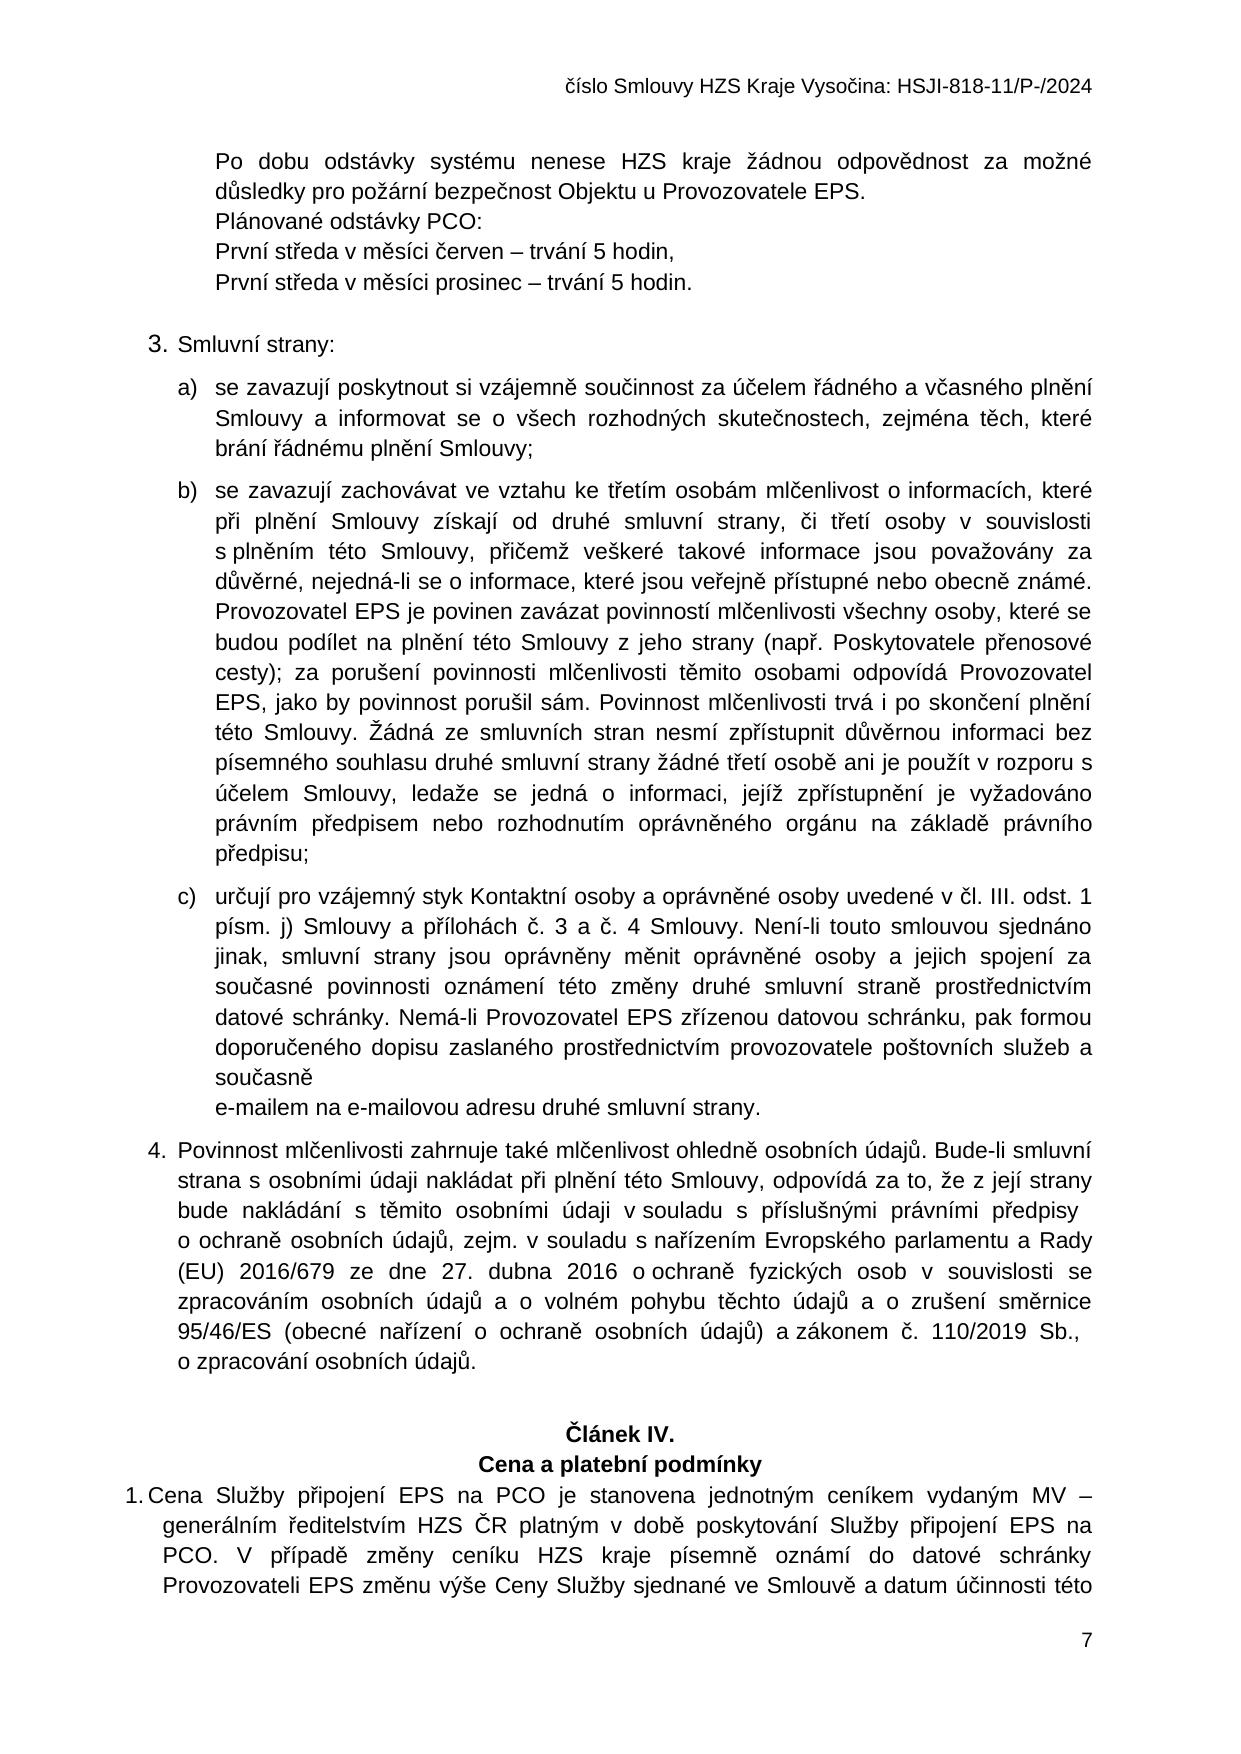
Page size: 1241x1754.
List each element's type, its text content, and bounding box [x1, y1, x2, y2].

list se zavazují poskytnout si vzájemně součinnost za účelem řádného a včasného plnění Smlouvy a informovat se o všech rozhodných skutečnostech, zejména těch, které brání řádnému plnění Smlouvy; [177, 374, 1093, 461]
text Cena a platební podmínky [148, 1451, 1093, 1478]
list První středa v měsíci červen – trvání 5 hodin, [215, 238, 1093, 264]
list určují pro vzájemný styk Kontaktní osoby a oprávněné osoby uvedené v čl. III. odst. 1 písm. j) Smlouvy a přílohách č. 3 a č. 4 Smlouvy. Není-li touto smlouvou sjednáno jinak, smluvní strany jsou oprávněny měnit oprávněné osoby a jejich spojení za současné povinnosti oznámení této změny druhé smluvní straně prostřednictvím datové schránky. Nemá-li Provozovatel EPS zřízenou datovou schránku, pak formou doporučeného dopisu zaslaného prostřednictvím provozovatele poštovních služeb a současně e-mailem na e-mailovou adresu druhé smluvní strany. [177, 883, 1093, 1121]
list Plánované odstávky PCO: [215, 208, 1093, 234]
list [125, 1482, 1093, 1599]
text Článek IV. [148, 1421, 1093, 1448]
list První středa v měsíci prosinec – trvání 5 hodin. [215, 268, 1093, 295]
list se zavazují zachovávat ve vztahu ke třetím osobám mlčenlivost o informacích, které při plnění Smlouvy získají od druhé smluvní strany, či třetí osoby v souvislosti s plněním této Smlouvy, přičemž veškeré takové informace jsou považovány za důvěrné, nejedná-li se o informace, které jsou veřejně přístupné nebo obecně známé. Provozovatel EPS je povinen zavázat povinností mlčenlivosti všechny osoby, které se budou podílet na plnění této Smlouvy z jeho strany (např. Poskytovatele přenosové cesty); za porušení povinnosti mlčenlivosti těmito osobami odpovídá Provozovatel EPS, jako by povinnost porušil sám. Povinnost mlčenlivosti trvá i po skončení plnění této Smlouvy. Žádná ze smluvních stran nesmí zpřístupnit důvěrnou informaci bez písemného souhlasu druhé smluvní strany žádné třetí osobě ani je použít v rozporu s účelem Smlouvy, ledaže se jedná o informaci, jejíž zpřístupnění je vyžadováno právním předpisem nebo rozhodnutím oprávněného orgánu na základě právního předpisu; [177, 477, 1093, 866]
text Smluvní strany: [148, 329, 1093, 358]
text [214, 148, 1093, 204]
text Povinnost mlčenlivosti zahrnuje také mlčenlivost ohledně osobních údajů. Bude-li smluvní strana s osobními údaji nakládat při plnění této Smlouvy, odpovídá za to, že z její strany bude nakládání s těmito osobními údaji v souladu s příslušnými právními předpisy o ochraně osobních údajů, zejm. v souladu s nařízením Evropského parlamentu a Rady (EU) 2016/679 ze dne 27. dubna 2016 o ochraně fyzických osob v souvislosti se zpracováním osobních údajů a o volném pohybu těchto údajů a o zrušení směrnice 95/46/ES (obecné nařízení o ochraně osobních údajů) a zákonem č. 110/2019 Sb., o zpracování osobních údajů. [148, 1137, 1093, 1375]
